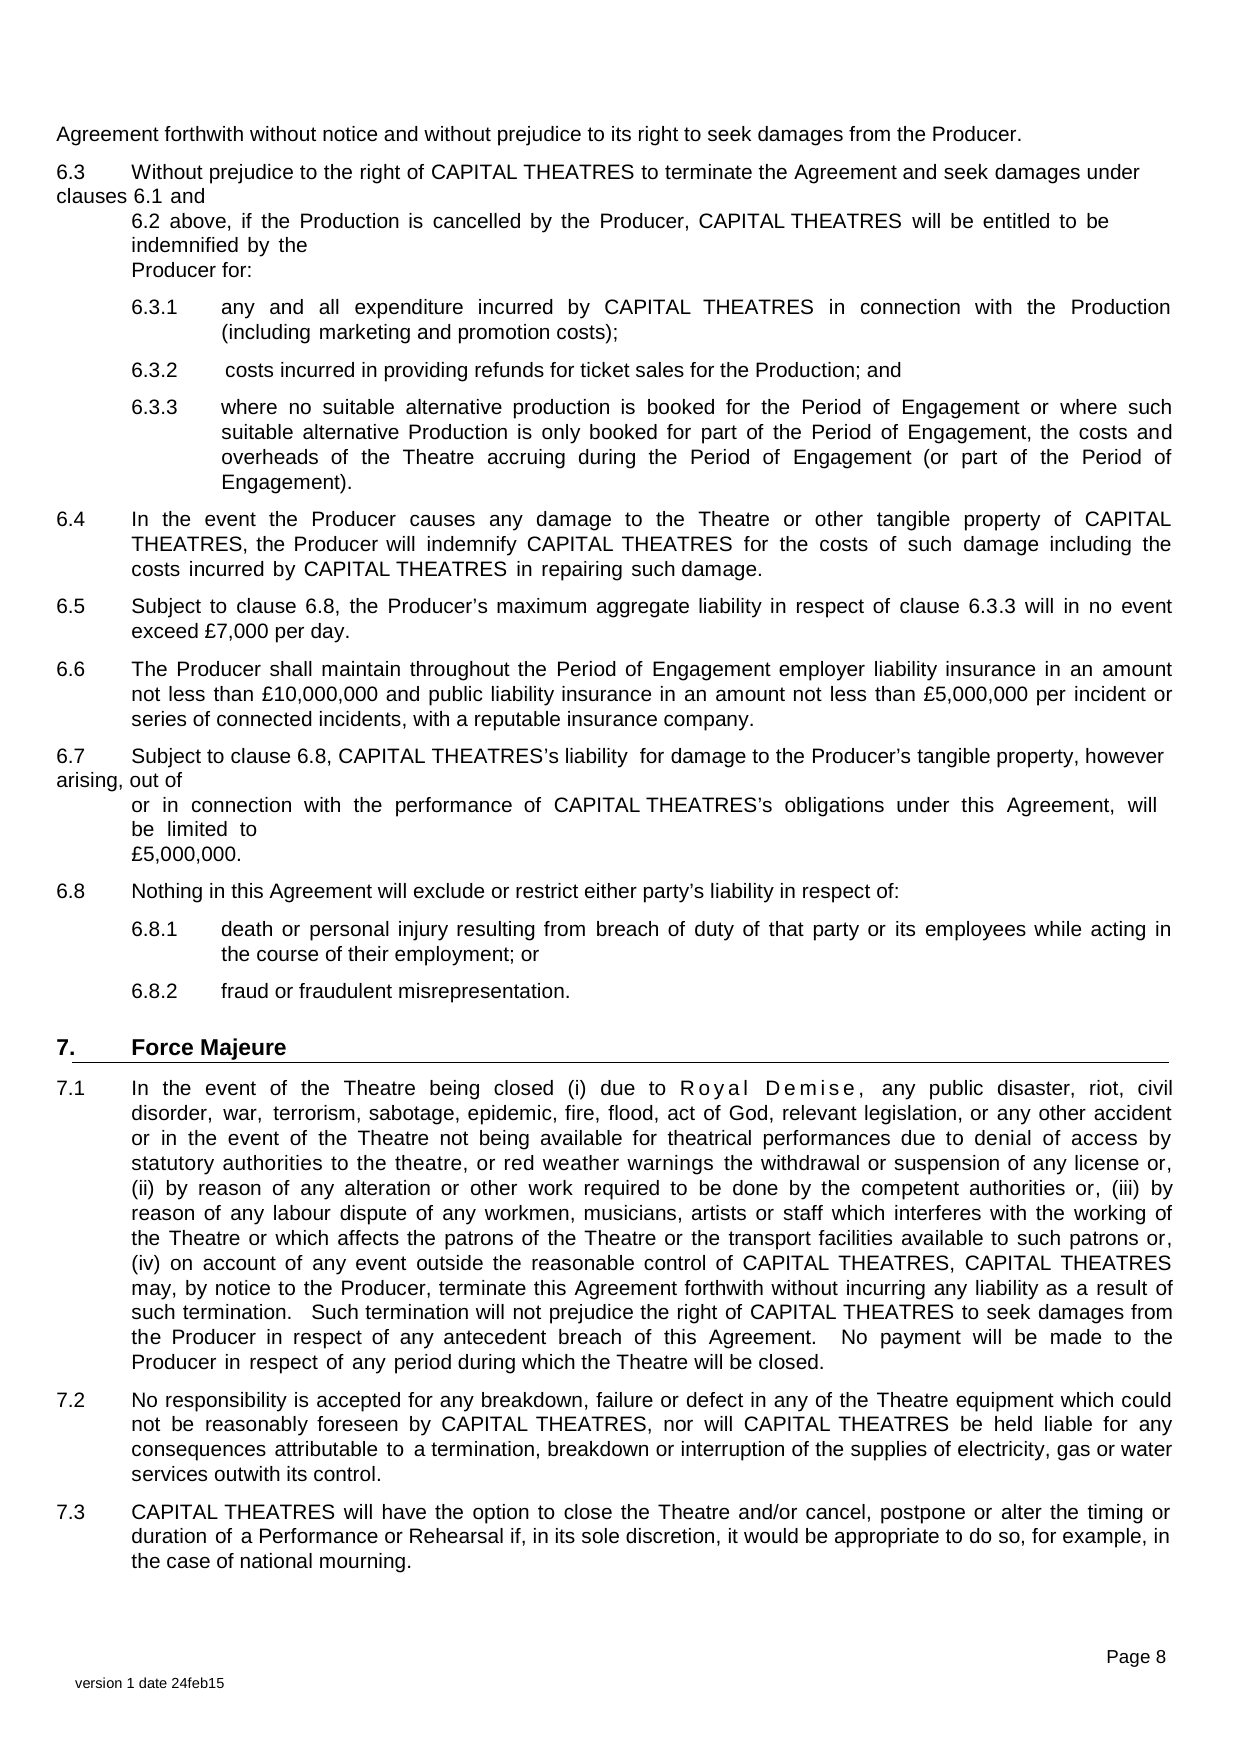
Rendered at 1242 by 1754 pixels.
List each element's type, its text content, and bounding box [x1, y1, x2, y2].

text 7.1 In the event of the Theatre being closed (i) due to Royal Demise, any public disaster, riot, civil disorder, war, terrorism, sabotage, epidemic, fire, flood, act of God, relevant legislation, or any other accident or in the event of the Theatre not being available for theatrical performances due to denial of access by statutory authorities to the theatre, or red weather warnings the withdrawal or suspension of any license or, (ii) by reason of any alteration or other work required to be done by the competent authorities or, (iii) by reason of any labour dispute of any workmen, musicians, artists or staff which interferes with the working of the Theatre or which affects the patrons of the Theatre or the transport facilities available to such patrons or, (iv) on account of any event outside the reasonable control of CAPITAL THEATRES, CAPITAL THEATRES may, by notice to the Producer, terminate this Agreement forthwith without incurring any liability as a result of such termination. Such termination will not prejudice the right of CAPITAL THEATRES to seek damages from the Producer in respect of any antecedent breach of this Agreement. No payment will be made to the Producer in respect of any period during which the Theatre will be closed. [56, 1076, 1173, 1374]
text 6.4 In the event the Producer causes any damage to the Theatre or other tangible property of CAPITAL THEATRES, the Producer will indemnify CAPITAL THEATRES for the costs of such damage including the costs incurred by CAPITAL THEATRES in repairing such damage. [56, 507, 1172, 581]
text Agreement forthwith without notice and without prejudice to its right to seek damages from the Producer. [56, 122, 1181, 146]
text 7. Force Majeure [56, 1033, 1181, 1060]
text 6.3 Without prejudice to the right of CAPITAL THEATRES to terminate the Agreement and seek damages under clauses 6.1 and [56, 160, 1181, 208]
text 7.2 No responsibility is accepted for any breakdown, failure or defect in any of the Theatre equipment which could not be reasonably foreseen by CAPITAL THEATRES, nor will CAPITAL THEATRES be held liable for any consequences attributable to a termination, breakdown or interruption of the supplies of electricity, gas or water services outwith its control. [56, 1387, 1172, 1486]
text Producer for: [131, 258, 1181, 282]
text 6.5 Subject to clause 6.8, the Producer’s maximum aggregate liability in respect of clause 6.3.3 will in no event exceed £7,000 per day. [56, 594, 1172, 643]
text 6.6 The Producer shall maintain throughout the Period of Engagement employer liability insurance in an amount not less than £10,000,000 and public liability insurance in an amount not less than £5,000,000 per incident or series of connected incidents, with a reputable insurance company. [56, 657, 1172, 730]
text 6.8.2 fraud or fraudulent misrepresentation. [131, 979, 1181, 1003]
text 7.3 CAPITAL THEATRES will have the option to close the Theatre and/or cancel, postpone or alter the timing or duration of a Performance or Rehearsal if, in its sole discretion, it would be appropriate to do so, for example, in the case of national mourning. [56, 1499, 1171, 1573]
text 6.3.2 costs incurred in providing refunds for ticket sales for the Production; and [131, 357, 1181, 381]
text 6.3.3 where no suitable alternative production is booked for the Period of Engagement or where such suitable alternative Production is only booked for part of the Period of Engagement, the costs and overheads of the Theatre accruing during the Period of Engagement (or part of the Period of Engagement). [131, 395, 1172, 494]
text 6.8 Nothing in this Agreement will exclude or restrict either party’s liability in respect of: [56, 879, 1181, 903]
text 6.3.1 any and all expenditure incurred by CAPITAL THEATRES in connection with the Production (including marketing and promotion costs); [131, 295, 1172, 344]
text 6.2 above, if the Production is cancelled by the Producer, CAPITAL THEATRES will be entitled to be indemnified by the [131, 209, 1181, 257]
text 6.7 Subject to clause 6.8, CAPITAL THEATRES’s liability for damage to the Producer’s tangible property, however arising, out of [56, 744, 1181, 792]
text or in connection with the performance of CAPITAL THEATRES’s obligations under this Agreement, will be limited to [131, 793, 1181, 841]
text £5,000,000. [131, 842, 1181, 866]
text 6.8.1 death or personal injury resulting from breach of duty of that party or its employees while acting in the course of their employment; or [131, 917, 1172, 966]
